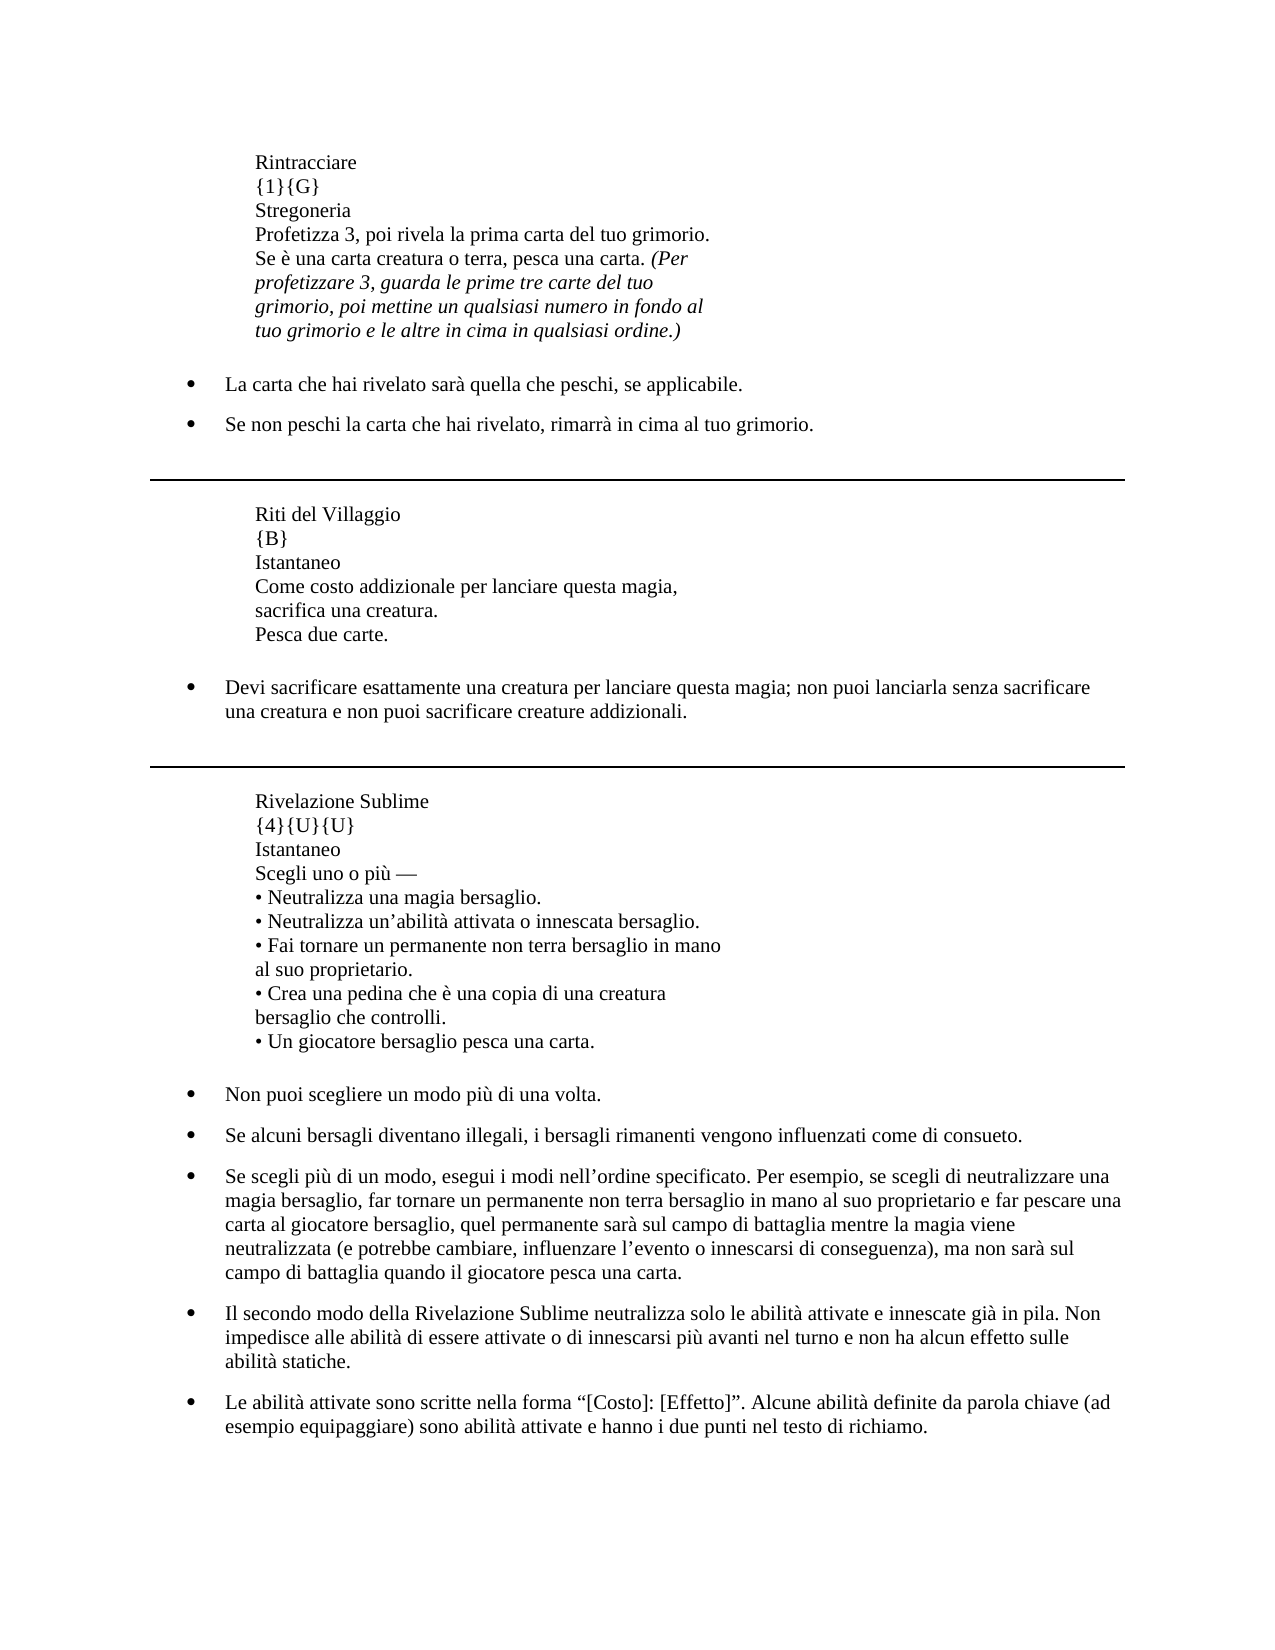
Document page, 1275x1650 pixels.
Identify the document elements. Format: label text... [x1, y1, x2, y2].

text Le abilità attivate sono scritte nella forma “[Costo]: [Effetto]”. Alcune abilità definite da parola chiave (ad esempio equipaggiare) sono abilità attivate e hanno i due punti nel testo di richiamo. [187, 1390, 1125, 1438]
text Rintracciare {1}{G} Stregoneria Profetizza 3, poi rivela la prima carta del tuo grimorio. Se è una carta creatura o terra, pesca una carta. (Per profetizzare 3, guarda le prime tre carte del tuo grimorio, poi mettine un qualsiasi numero in fondo al tuo grimorio e le altre in cima in qualsiasi ordine.) [255, 150, 735, 342]
list Se alcuni bersagli diventano illegali, i bersagli rimanenti vengono influenzati come di consueto. [187, 1123, 1125, 1147]
list Se non peschi la carta che hai rivelato, rimarrà in cima al tuo grimorio. [187, 412, 1125, 436]
text Rivelazione Sublime {4}{U}{U} Istantaneo Scegli uno o più — • Neutralizza una magia bersaglio. • Neutralizza un’abilità attivata o innescata bersaglio. • Fai tornare un permanente non terra bersaglio in mano al suo proprietario. • Crea una pedina che è una copia di una creatura bersaglio che controlli. • Un giocatore bersaglio pesca una carta. [255, 788, 735, 1053]
text Il secondo modo della Rivelazione Sublime neutralizza solo le abilità attivate e innescate già in pila. Non impedisce alle abilità di essere attivate o di innescarsi più avanti nel turno e non ha alcun effetto sulle abilità statiche. [187, 1301, 1125, 1373]
list Devi sacrificare esattamente una creatura per lanciare questa magia; non puoi lanciarla senza sacrificare una creatura e non puoi sacrificare creature addizionali. [187, 675, 1125, 723]
text Riti del Villaggio {B} Istantaneo Come costo addizionale per lanciare questa magia, sacrifica una creatura. Pesca due carte. [255, 502, 735, 646]
list La carta che hai rivelato sarà quella che peschi, se applicabile. [187, 372, 1125, 396]
list Non puoi scegliere un modo più di una volta. [187, 1082, 1125, 1106]
list Se scegli più di un modo, esegui i modi nell’ordine specificato. Per esempio, se scegli di neutralizzare una magia bersaglio, far tornare un permanente non terra bersaglio in mano al suo proprietario e far pescare una carta al giocatore bersaglio, quel permanente sarà sul campo di battaglia mentre la magia viene neutralizzata (e potrebbe cambiare, influenzare l’evento o innescarsi di conseguenza), ma non sarà sul campo di battaglia quando il giocatore pesca una carta. [187, 1164, 1125, 1284]
